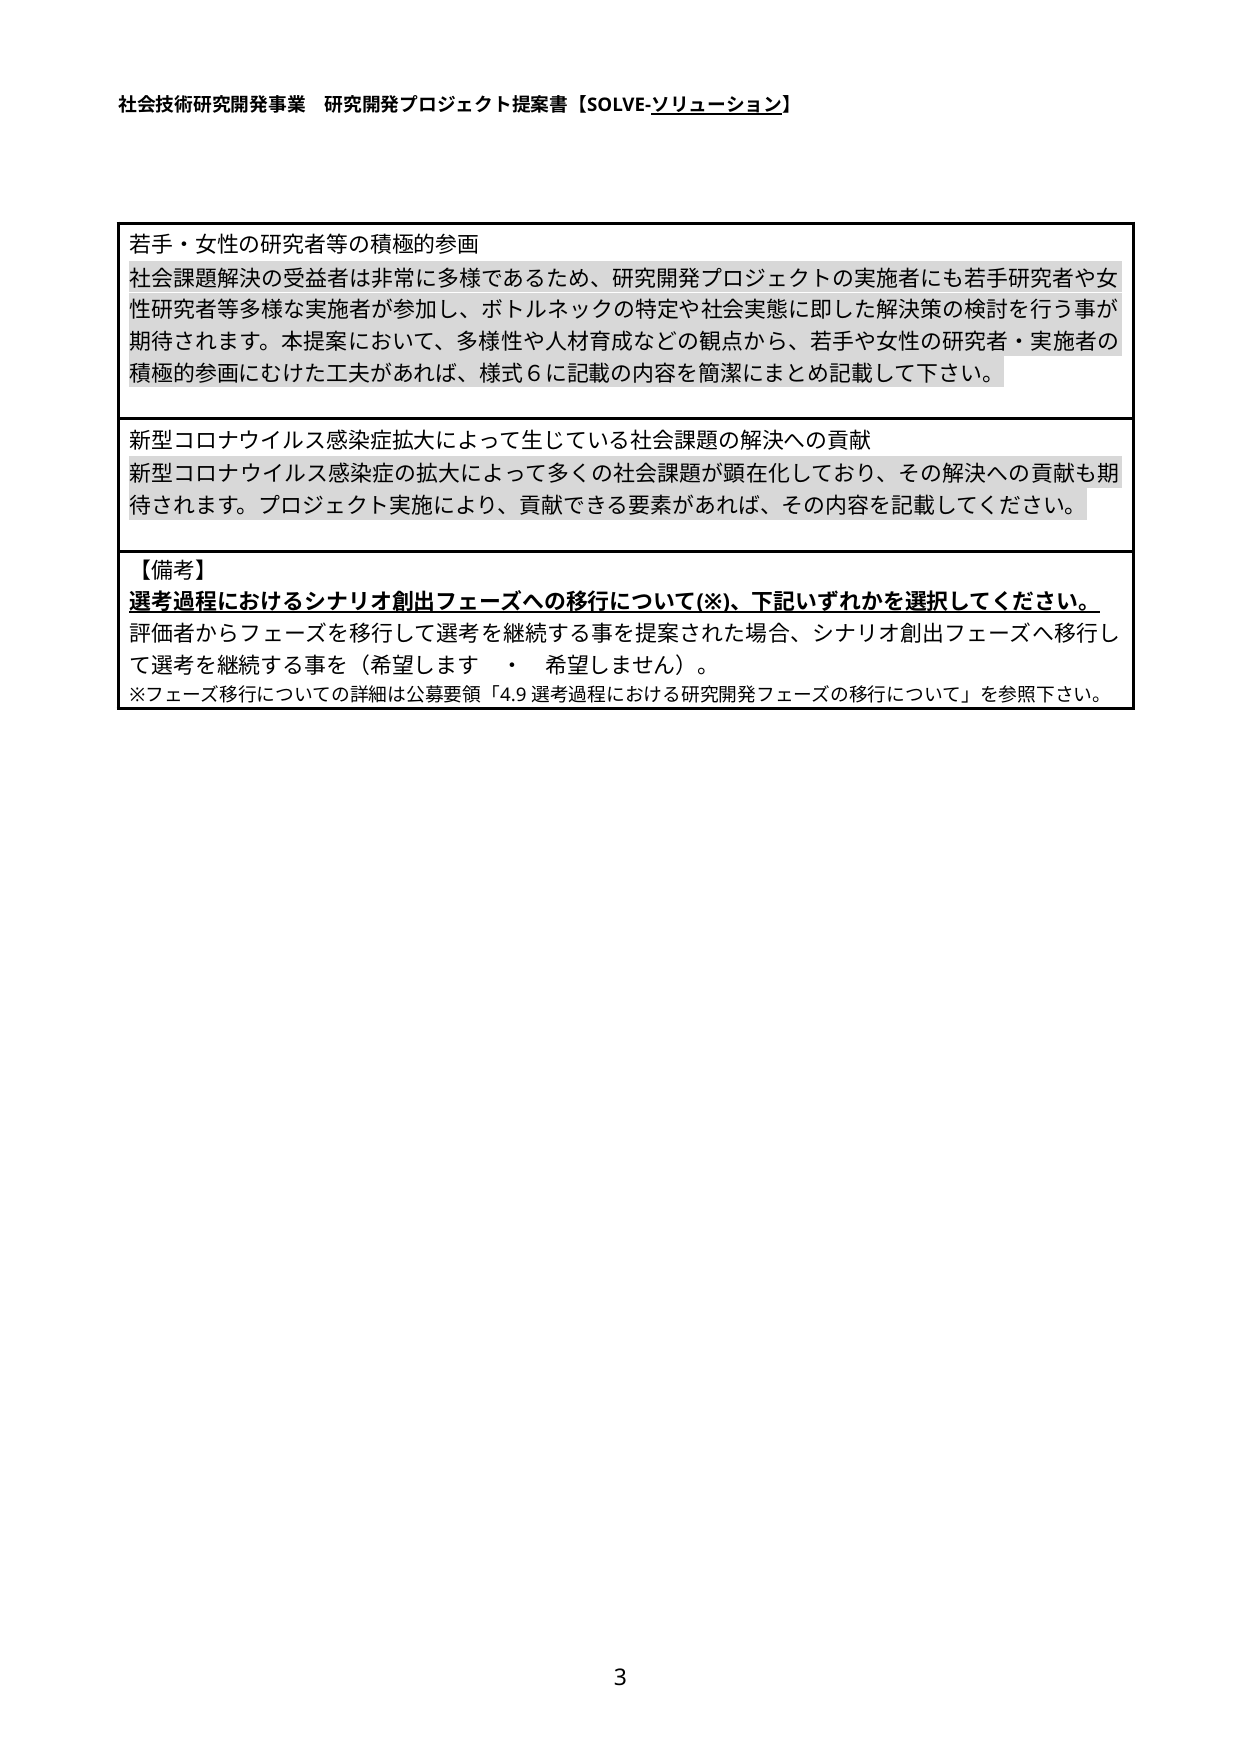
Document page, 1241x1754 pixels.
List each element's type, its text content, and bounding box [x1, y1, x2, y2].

table_cell 【備考】 選考過程におけるシナリオ創出フェーズへの移行について(※)、下記いずれかを選択してください。 評価者からフェーズを移行して選考を継続する事を提案された場合、シナリオ創出フェーズへ移行して選考を継続する事を（希望します ・ 希望しません）。 ※フェーズ移行についての詳細は公募要領「4.9 選考過程における研究開発フェーズの移行について」を参照下さい。 [120, 553, 1132, 707]
table_cell 新型コロナウイルス感染症拡大によって生じている社会課題の解決への貢献 新型コロナウイルス感染症の拡大によって多くの社会課題が顕在化しており、その解決への貢献も期待されます。プロジェクト実施により、貢献できる要素があれば、その内容を記載してください。 [120, 420, 1132, 549]
table_cell 若手・女性の研究者等の積極的参画 社会課題解決の受益者は非常に多様であるため、研究開発プロジェクトの実施者にも若手研究者や女性研究者等多様な実施者が参加し、ボトルネックの特定や社会実態に即した解決策の検討を行う事が期待されます。本提案において、多様性や人材育成などの観点から、若手や女性の研究者・実施者の積極的参画にむけた工夫があれば、様式６に記載の内容を簡潔にまとめ記載して下さい。 [120, 225, 1132, 417]
